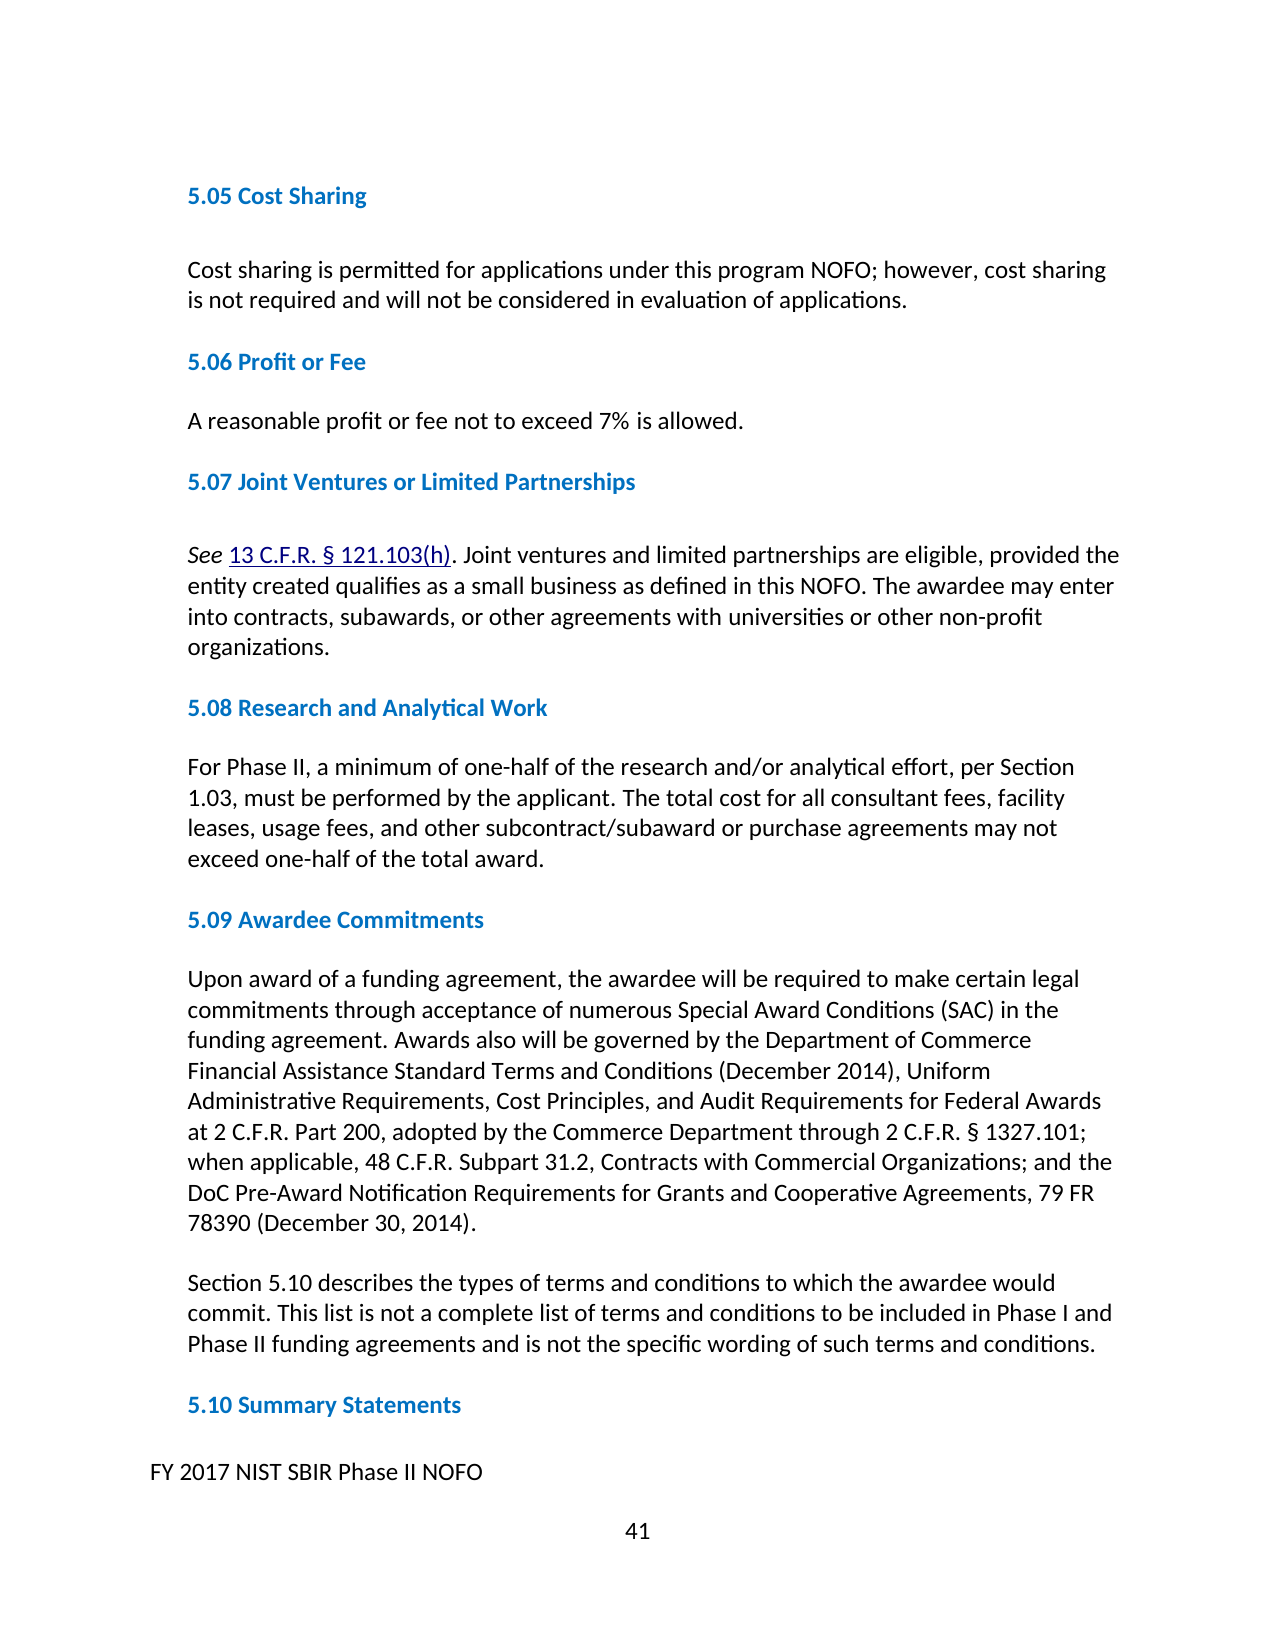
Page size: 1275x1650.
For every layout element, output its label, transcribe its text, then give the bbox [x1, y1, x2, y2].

list 5.08 Research and Analytical Work [187, 692, 1125, 752]
text 5.06 Profit or Fee [187, 346, 1125, 405]
text Cost sharing is permitted for applications under this program NOFO; however, cost sharing is not required and will not be considered in evaluation of applications. [187, 254, 1125, 315]
subtitle 5.05 Cost Sharing [187, 181, 1125, 254]
subtitle 5.07 Joint Ventures or Limited Partnerships [187, 466, 1125, 540]
text A reasonable profit or fee not to exceed 7% is allowed. [187, 405, 1125, 436]
list Upon award of a funding agreement, the awardee will be required to make certain legal commitments through acceptance of numerous Special Award Conditions (SAC) in the funding agreement. Awards also will be governed by the Department of Commerce Financial Assistance Standard Terms and Conditions (December 2014), Uniform Administrative Requirements, Cost Principles, and Audit Requirements for Federal Awards at 2 C.F.R. Part 200, adopted by the Commerce Department through 2 C.F.R. § 1327.101; when applicable, 48 C.F.R. Subpart 31.2, Contracts with Commercial Organizations; and the DoC Pre-Award Notification Requirements for Grants and Cooperative Agreements, 79 FR 78390 (December 30, 2014). [187, 963, 1125, 1267]
subtitle 5.10 Summary Statements [187, 1389, 1125, 1419]
list 5.09 Awardee Commitments [187, 904, 1125, 963]
text See 13 C.F.R. § 121.103(h). Joint ventures and limited partnerships are eligible, provided the entity created qualifies as a small business as defined in this NOFO. The awardee may enter into contracts, subawards, or other agreements with universities or other non-profit organizations. [187, 540, 1125, 662]
text Section 5.10 describes the types of terms and conditions to which the awardee would commit. This list is not a complete list of terms and conditions to be included in Phase I and Phase II funding agreements and is not the specific wording of such terms and conditions. [187, 1267, 1125, 1358]
list For Phase II, a minimum of one-half of the research and/or analytical effort, per Section 1.03, must be performed by the applicant. The total cost for all consultant fees, facility leases, usage fees, and other subcontract/subaward or purchase agreements may not exceed one-half of the total award. [187, 752, 1125, 874]
